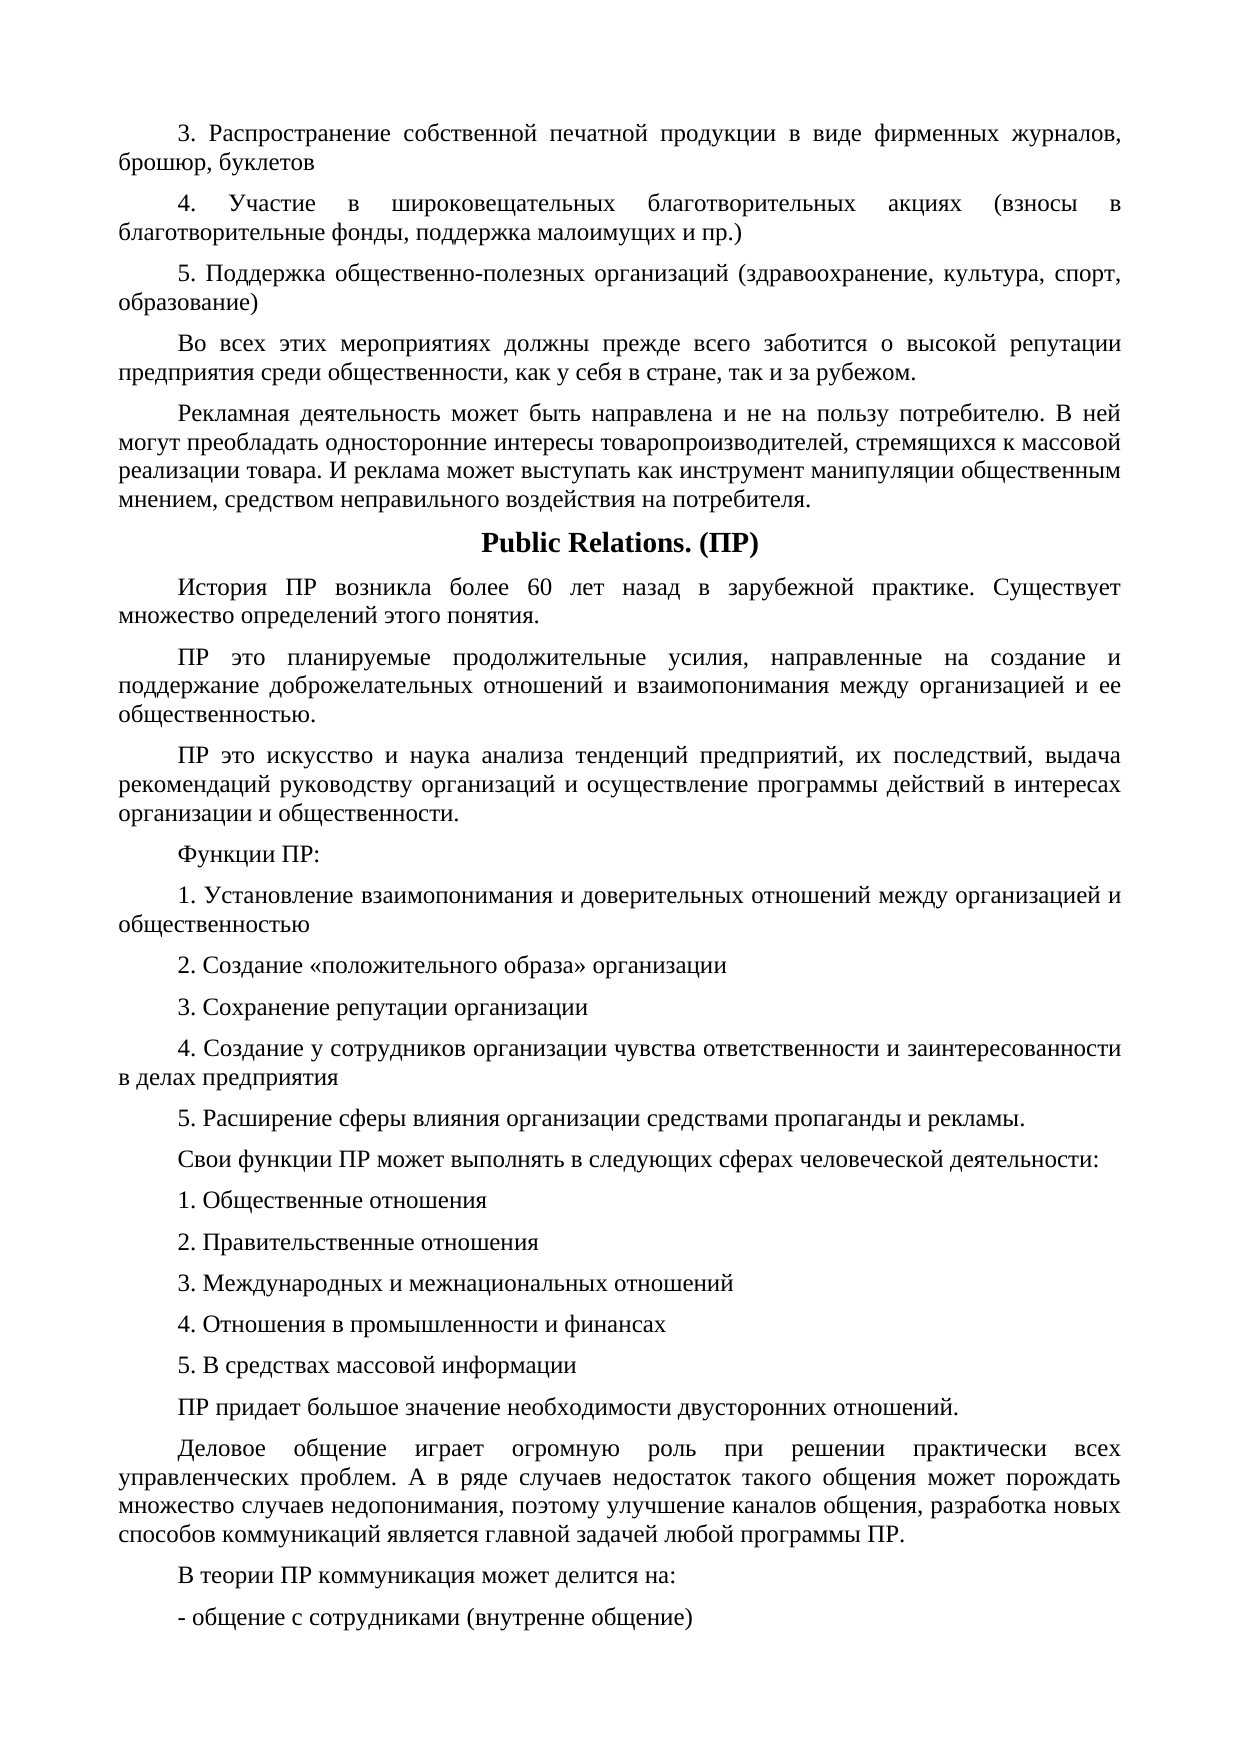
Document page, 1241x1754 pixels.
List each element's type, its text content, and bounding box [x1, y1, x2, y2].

text 3. Сохранение репутации организации [118, 992, 1122, 1020]
text 2. Создание «положительного образа» организации [118, 950, 1122, 979]
text ПР это планируемые продолжительные усилия, направленные на создание и поддержание доброжелательных отношений и взаимопонимания между организацией и ее общественностью. [118, 642, 1122, 728]
text 1. Общественные отношения [118, 1185, 1122, 1214]
text ПР придает большое значение необходимости двусторонних отношений. [118, 1392, 1122, 1420]
text 5. Поддержка общественно-полезных организаций (здравоохранение, культура, спорт, образование) [118, 258, 1122, 316]
text 5. Расширение сферы влияния организации средствами пропаганды и рекламы. [118, 1103, 1122, 1132]
text ПР это искусство и наука анализа тенденций предприятий, их последствий, выдача рекомендаций руководству организаций и осуществление программы действий в интересах организации и общественности. [118, 740, 1122, 827]
text 4. Отношения в промышленности и финансах [118, 1309, 1122, 1338]
text - общение с сотрудниками (внутренне общение) [118, 1602, 1122, 1630]
text 5. В средствах массовой информации [118, 1350, 1122, 1379]
text 3. Международных и межнациональных отношений [118, 1268, 1122, 1297]
text Во всех этих мероприятиях должны прежде всего заботится о высокой репутации предприятия среди общественности, как у себя в стране, так и за рубежом. [118, 328, 1122, 386]
text Public Relations. (ПР) [118, 526, 1122, 559]
text Функции ПР: [118, 839, 1122, 868]
text Деловое общение играет огромную роль при решении практически всех управленческих проблем. А в ряде случаев недостаток такого общения может порождать множество случаев недопонимания, поэтому улучшение каналов общения, разработка новых способов коммуникаций является главной задачей любой программы ПР. [118, 1433, 1122, 1548]
text 3. Распространение собственной печатной продукции в виде фирменных журналов, брошюр, буклетов [118, 118, 1122, 176]
text 4. Участие в широковещательных благотворительных акциях (взносы в благотворительные фонды, поддержка малоимущих и пр.) [118, 188, 1122, 246]
text Свои функции ПР может выполнять в следующих сферах человеческой деятельности: [118, 1144, 1122, 1173]
text 1. Установление взаимопонимания и доверительных отношений между организацией и общественностью [118, 880, 1122, 938]
text Рекламная деятельность может быть направлена и не на пользу потребителю. В ней могут преобладать односторонние интересы товаропроизводителей, стремящихся к массовой реализации товара. И реклама может выступать как инструмент манипуляции общественным мнением, средством неправильного воздействия на потребителя. [118, 398, 1122, 513]
text 4. Создание у сотрудников организации чувства ответственности и заинтересованности в делах предприятия [118, 1033, 1122, 1090]
text 2. Правительственные отношения [118, 1227, 1122, 1255]
text В теории ПР коммуникация может делится на: [118, 1560, 1122, 1589]
text История ПР возникла более 60 лет назад в зарубежной практике. Существует множество определений этого понятия. [118, 572, 1122, 629]
